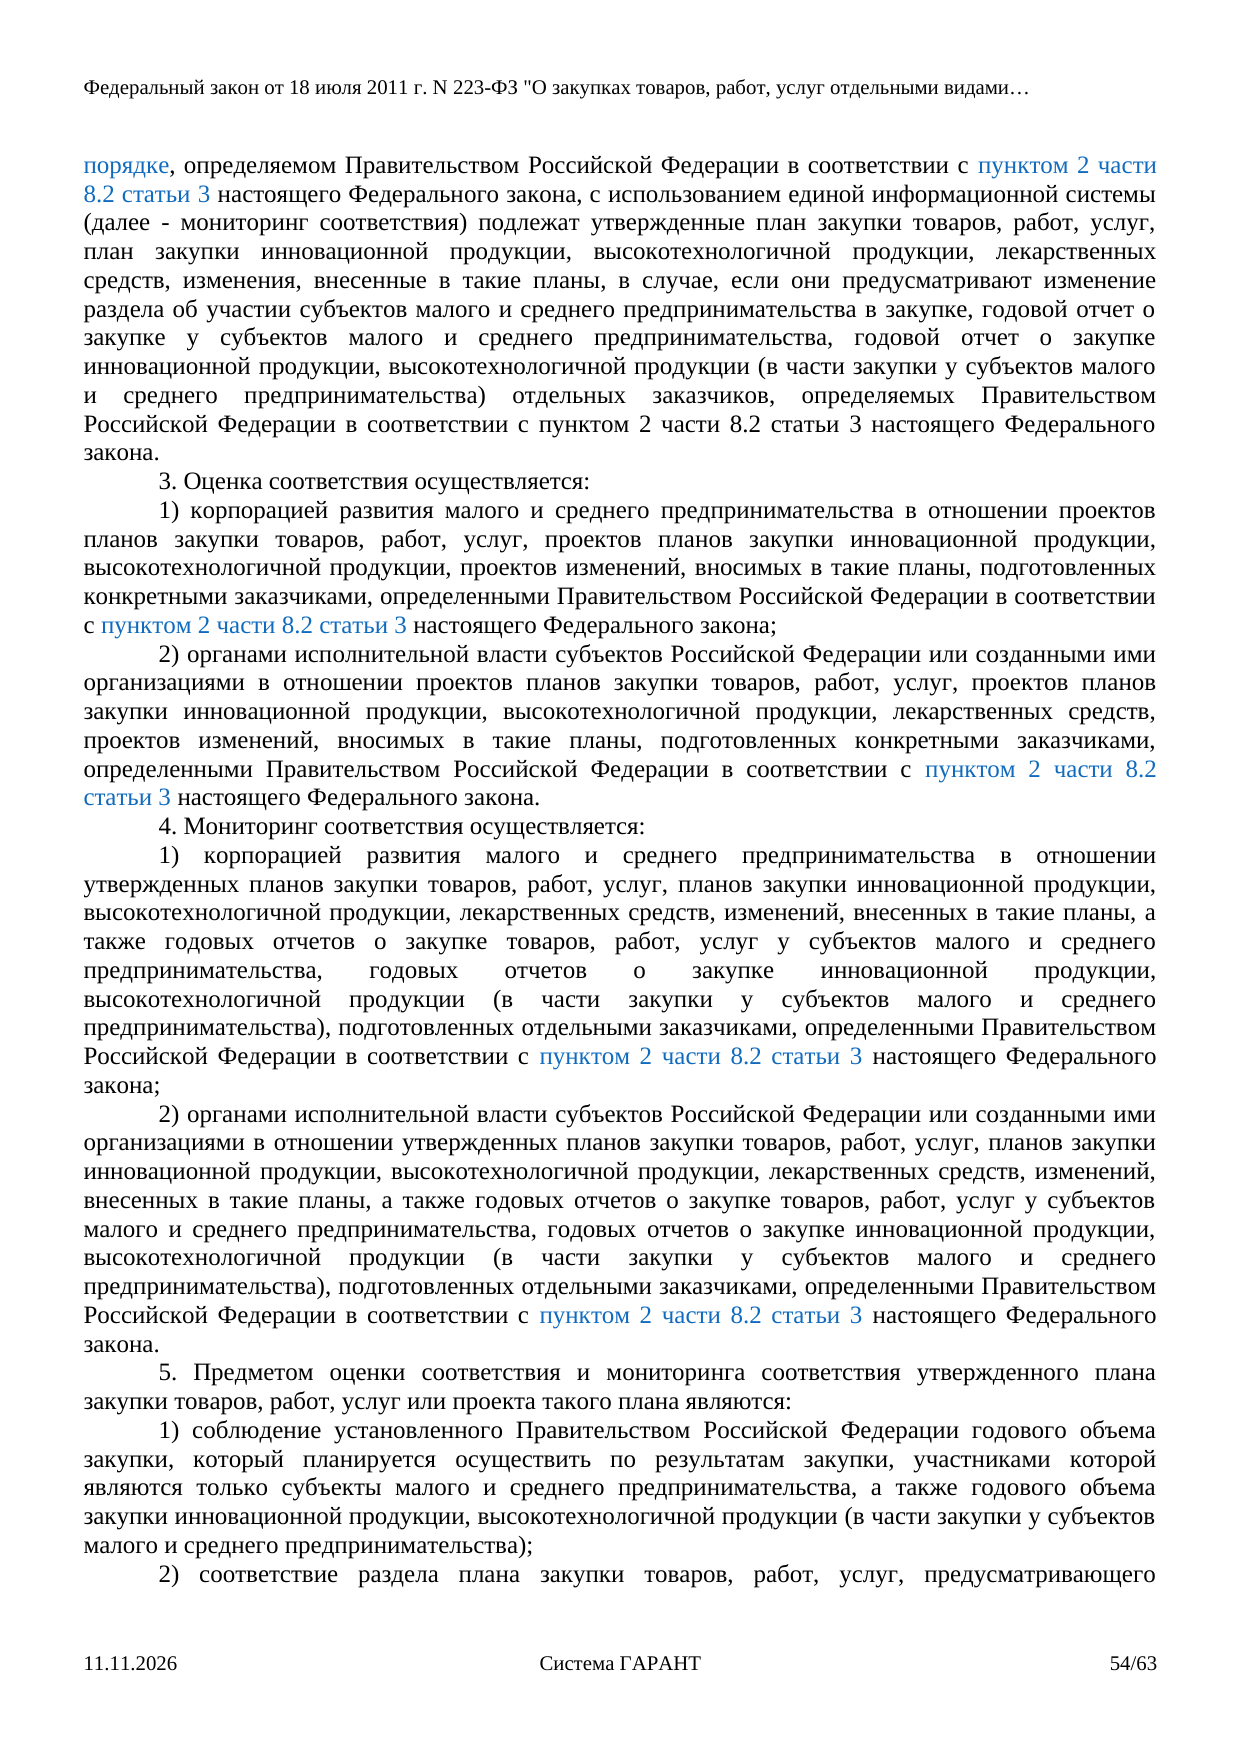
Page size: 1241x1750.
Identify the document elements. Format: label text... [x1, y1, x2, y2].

text 5. Предметом оценки соответствия и мониторинга соответствия утвержденного плана закупки товаров, работ, услуг или проекта такого плана являются: [83, 1357, 1157, 1415]
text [83, 150, 1157, 466]
text 2) органами исполнительной власти субъектов Российской Федерации или созданными ими организациями в отношении утвержденных планов закупки товаров, работ, услуг, планов закупки инновационной продукции, высокотехнологичной продукции, лекарственных средств, изменений, внесенных в такие планы, а также годовых отчетов о закупке товаров, работ, услуг у субъектов малого и среднего предпринимательства, годовых отчетов о закупке инновационной продукции, высокотехнологичной продукции (в части закупки у субъектов малого и среднего предпринимательства), подготовленных отдельными заказчиками, определенными Правительством Российской Федерации в соответствии с пунктом 2 части 8.2 статьи 3 настоящего Федерального закона. [83, 1099, 1157, 1357]
text 3. Оценка соответствия осуществляется: [83, 466, 1157, 495]
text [83, 1559, 1157, 1587]
text 2) органами исполнительной власти субъектов Российской Федерации или созданными ими организациями в отношении проектов планов закупки товаров, работ, услуг, проектов планов закупки инновационной продукции, высокотехнологичной продукции, лекарственных средств, проектов изменений, вносимых в такие планы, подготовленных конкретными заказчиками, определенными Правительством Российской Федерации в соответствии с пунктом 2 части 8.2 статьи 3 настоящего Федерального закона. [83, 639, 1157, 811]
text 1) соблюдение установленного Правительством Российской Федерации годового объема закупки, который планируется осуществить по результатам закупки, участниками которой являются только субъекты малого и среднего предпринимательства, а также годового объема закупки инновационной продукции, высокотехнологичной продукции (в части закупки у субъектов малого и среднего предпринимательства); [83, 1415, 1157, 1559]
text 1) корпорацией развития малого и среднего предпринимательства в отношении проектов планов закупки товаров, работ, услуг, проектов планов закупки инновационной продукции, высокотехнологичной продукции, проектов изменений, вносимых в такие планы, подготовленных конкретными заказчиками, определенными Правительством Российской Федерации в соответствии с пунктом 2 части 8.2 статьи 3 настоящего Федерального закона; [83, 495, 1157, 639]
text 4. Мониторинг соответствия осуществляется: [83, 811, 1157, 840]
text 1) корпорацией развития малого и среднего предпринимательства в отношении утвержденных планов закупки товаров, работ, услуг, планов закупки инновационной продукции, высокотехнологичной продукции, лекарственных средств, изменений, внесенных в такие планы, а также годовых отчетов о закупке товаров, работ, услуг у субъектов малого и среднего предпринимательства, годовых отчетов о закупке инновационной продукции, высокотехнологичной продукции (в части закупки у субъектов малого и среднего предпринимательства), подготовленных отдельными заказчиками, определенными Правительством Российской Федерации в соответствии с пунктом 2 части 8.2 статьи 3 настоящего Федерального закона; [83, 840, 1157, 1099]
